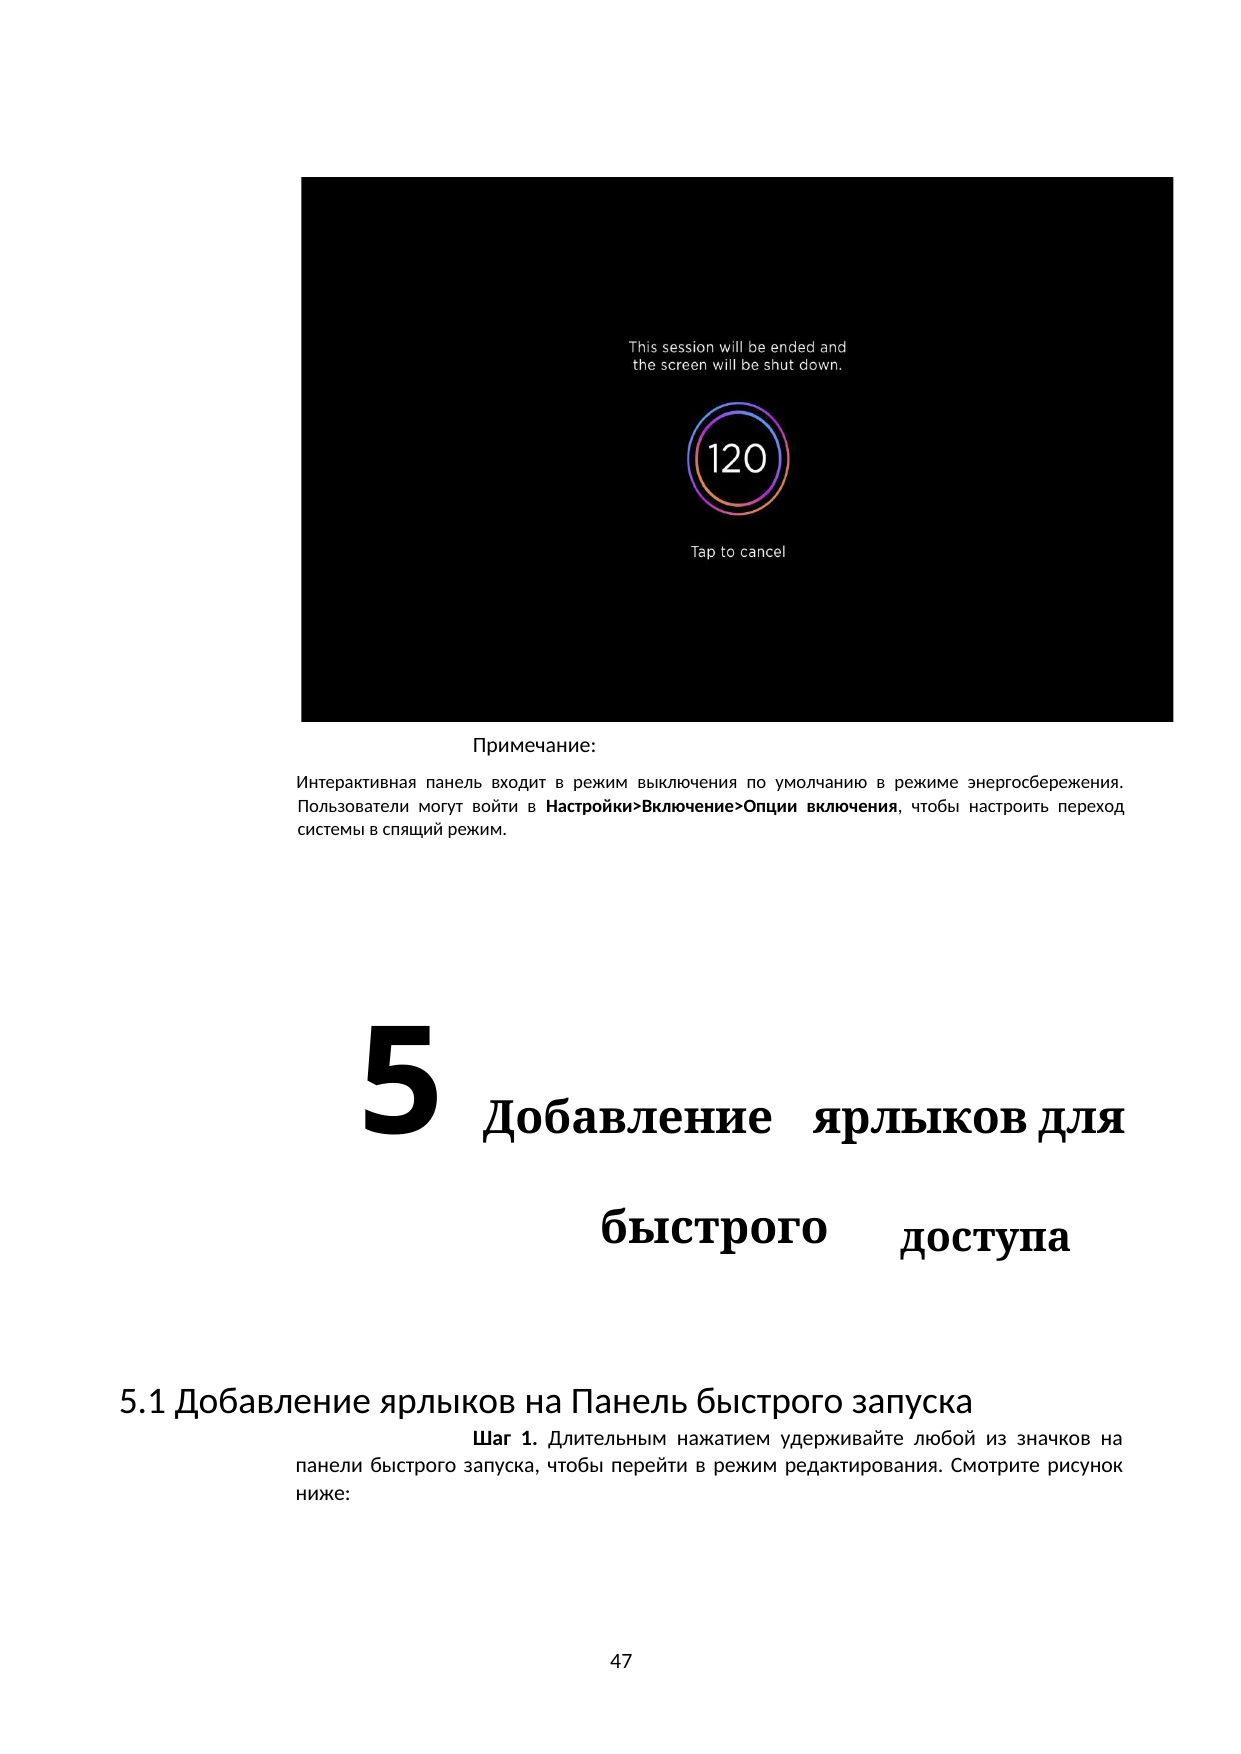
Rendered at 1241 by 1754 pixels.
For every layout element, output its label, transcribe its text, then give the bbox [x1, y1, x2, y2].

text Шаг 1. Длительным нажатием удерживайте любой из значков на панели быстрого запуска, чтобы перейти в режим редактирования. Смотрите рисунок ниже: [295, 1424, 1124, 1505]
text Интерактивная панель входит в режим выключения по умолчанию в режиме энергосбережения. Пользователи могут войти в Настройки>Включение>Опции включения, чтобы настроить переход системы в спящий режим. [296, 771, 1125, 840]
picture [301, 177, 1174, 722]
subtitle 5.1 Добавление ярлыков на Панель быстрого запуска [118, 1377, 1173, 1422]
text Примечание: [295, 732, 1124, 758]
subtitle 5 Добавление ярлыков для быстрого доступа [114, 973, 1125, 1262]
